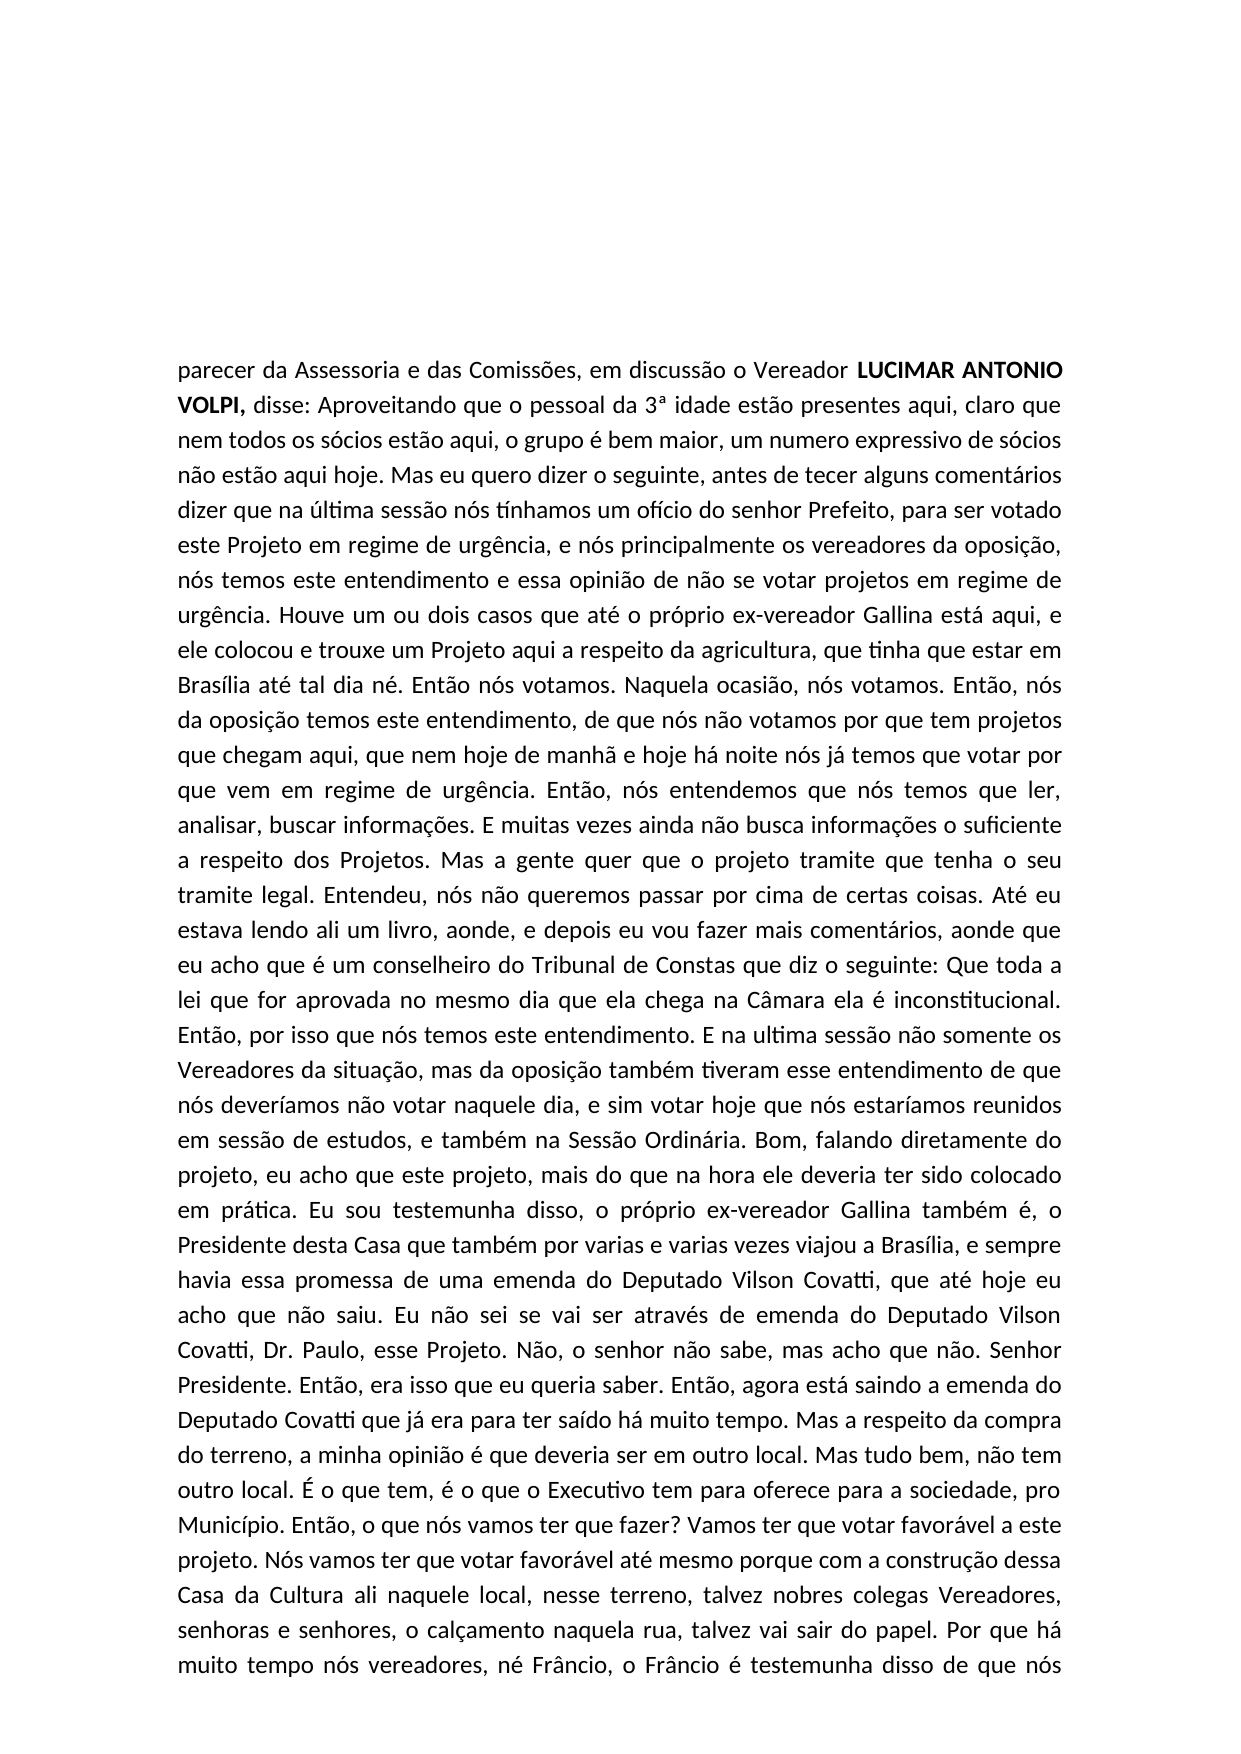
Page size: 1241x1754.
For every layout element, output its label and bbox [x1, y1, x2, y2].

text [177, 354, 1063, 1680]
